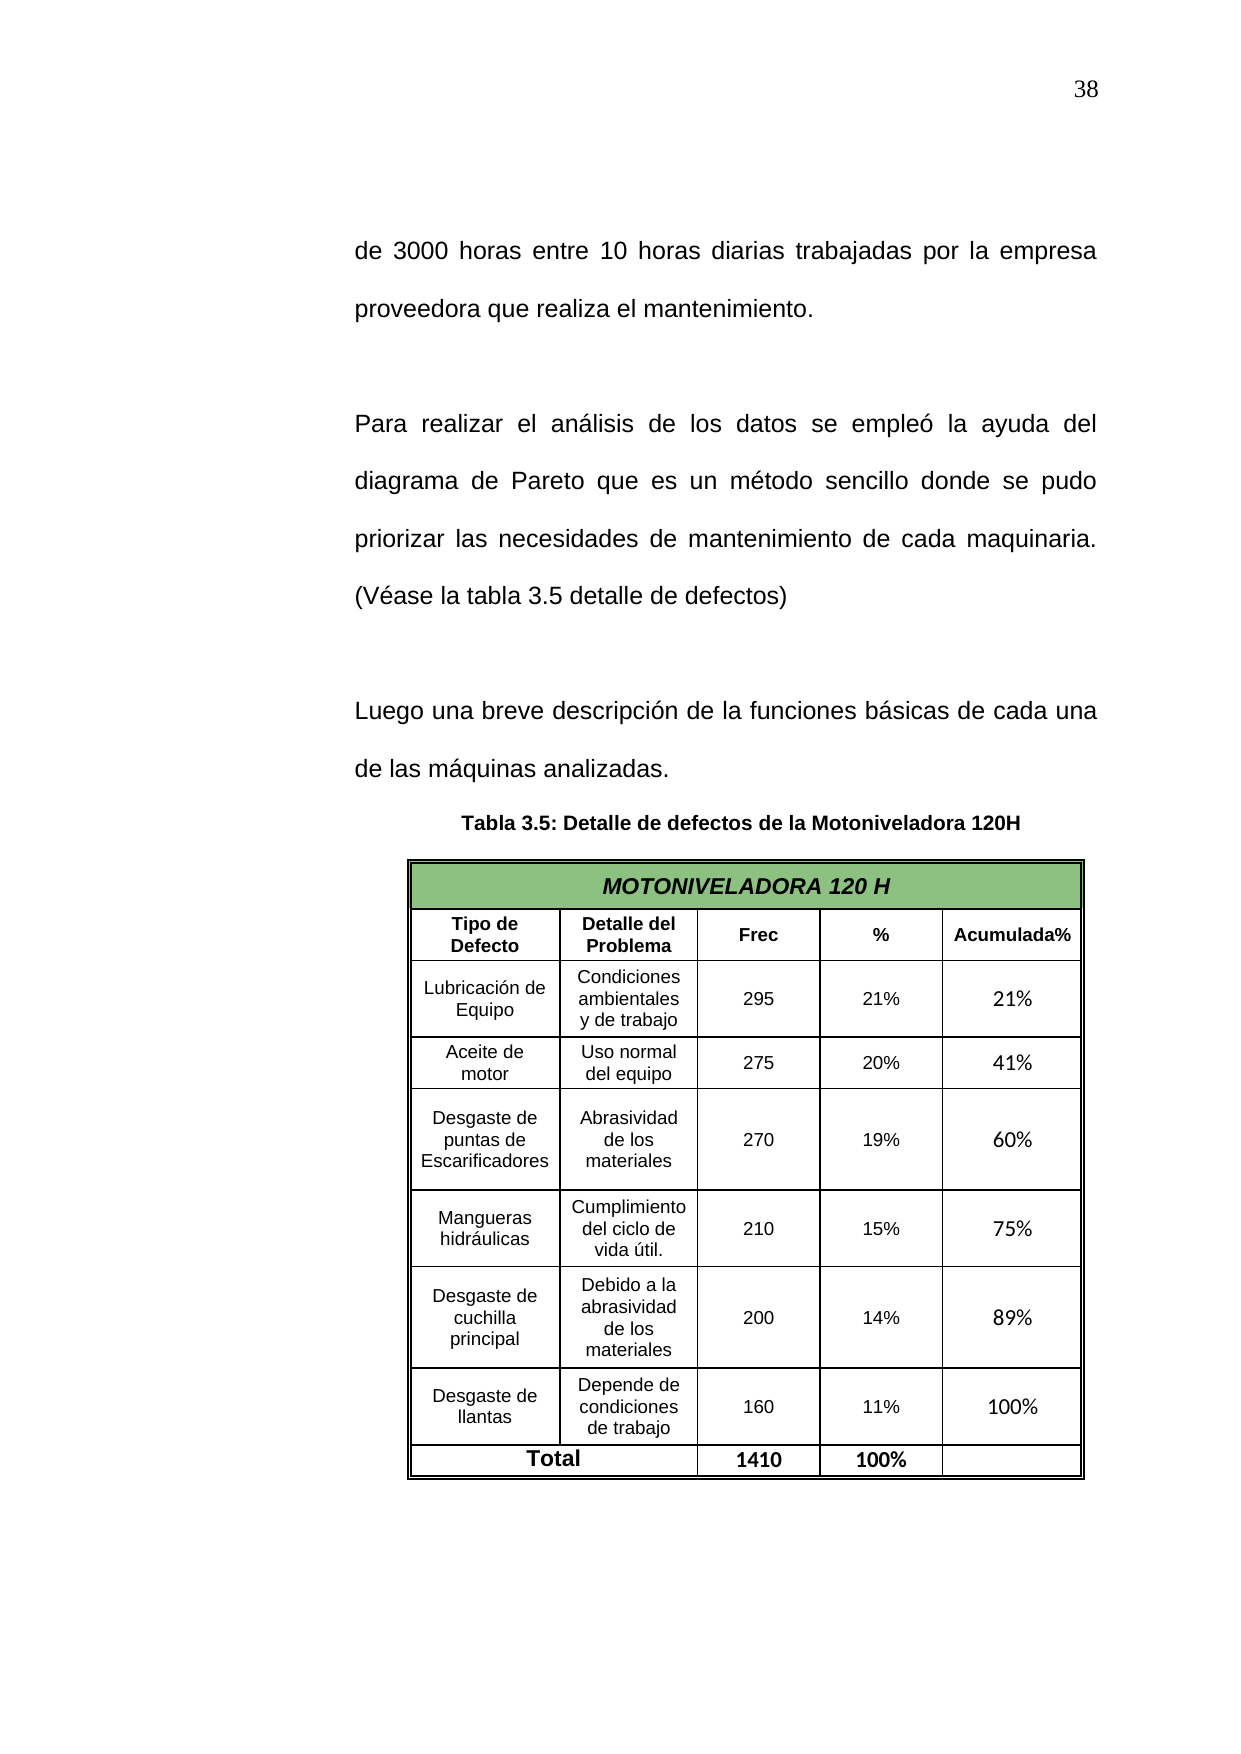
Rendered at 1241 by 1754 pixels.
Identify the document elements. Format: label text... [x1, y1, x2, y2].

table_cell 160 [698, 1369, 819, 1444]
table_cell 100% [943, 1369, 1080, 1444]
table_cell Acumulada% [943, 910, 1080, 959]
table_cell 100% [821, 1446, 942, 1475]
table_cell Cumplimiento del ciclo de vida útil. [561, 1191, 697, 1266]
table_cell Depende de condiciones de trabajo [561, 1369, 697, 1444]
table_cell 14% [821, 1267, 942, 1367]
table_cell Uso normal del equipo [561, 1038, 697, 1088]
table_cell Aceite de motor [412, 1038, 559, 1088]
table_cell Mangueras hidráulicas [412, 1191, 559, 1266]
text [354, 236, 1098, 322]
table_cell Abrasividad de los materiales [561, 1089, 697, 1189]
table_cell Detalle del Problema [561, 910, 697, 959]
table_cell 21% [821, 961, 942, 1036]
text Tabla 3.5: Detalle de defectos de la Motoniveladora 120H [310, 811, 1098, 835]
table_cell 19% [821, 1089, 942, 1189]
table_cell Condiciones ambientales y de trabajo [561, 961, 697, 1036]
table_cell Frec [698, 910, 819, 959]
table_cell Lubricación de Equipo [412, 961, 559, 1036]
table_cell 75% [943, 1191, 1080, 1266]
table_header Motoniveladora 120 h [412, 864, 1080, 908]
table_cell 200 [698, 1267, 819, 1367]
table_cell 295 [698, 961, 819, 1036]
table_cell 275 [698, 1038, 819, 1088]
table_cell % [821, 910, 942, 959]
table_cell 15% [821, 1191, 942, 1266]
table_cell Desgaste de cuchilla principal [412, 1267, 559, 1367]
table_cell 210 [698, 1191, 819, 1266]
table_cell 60% [943, 1089, 1080, 1189]
table_cell 1410 [698, 1446, 819, 1475]
text Luego una breve descripción de la funciones básicas de cada una de las máquinas analizadas. [354, 696, 1098, 782]
table_cell 270 [698, 1089, 819, 1189]
table_cell 89% [943, 1267, 1080, 1367]
table_cell Debido a la abrasividad de los materiales [561, 1267, 697, 1367]
table_cell 21% [943, 961, 1080, 1036]
table_cell 20% [821, 1038, 942, 1088]
text Para realizar el análisis de los datos se empleó la ayuda del diagrama de Pareto que es un método sencillo donde se pudo priorizar las necesidades de mantenimiento de cada maquinaria. (Véase la tabla 3.5 detalle de defectos) [354, 409, 1098, 610]
table_cell Desgaste de llantas [412, 1369, 559, 1444]
table_cell Desgaste de puntas de Escarificadores [412, 1089, 559, 1189]
table_cell 41% [943, 1038, 1080, 1088]
table_cell [943, 1446, 1080, 1475]
table_cell Total [412, 1446, 697, 1475]
table_cell 11% [821, 1369, 942, 1444]
table_cell Tipo de Defecto [412, 910, 559, 959]
